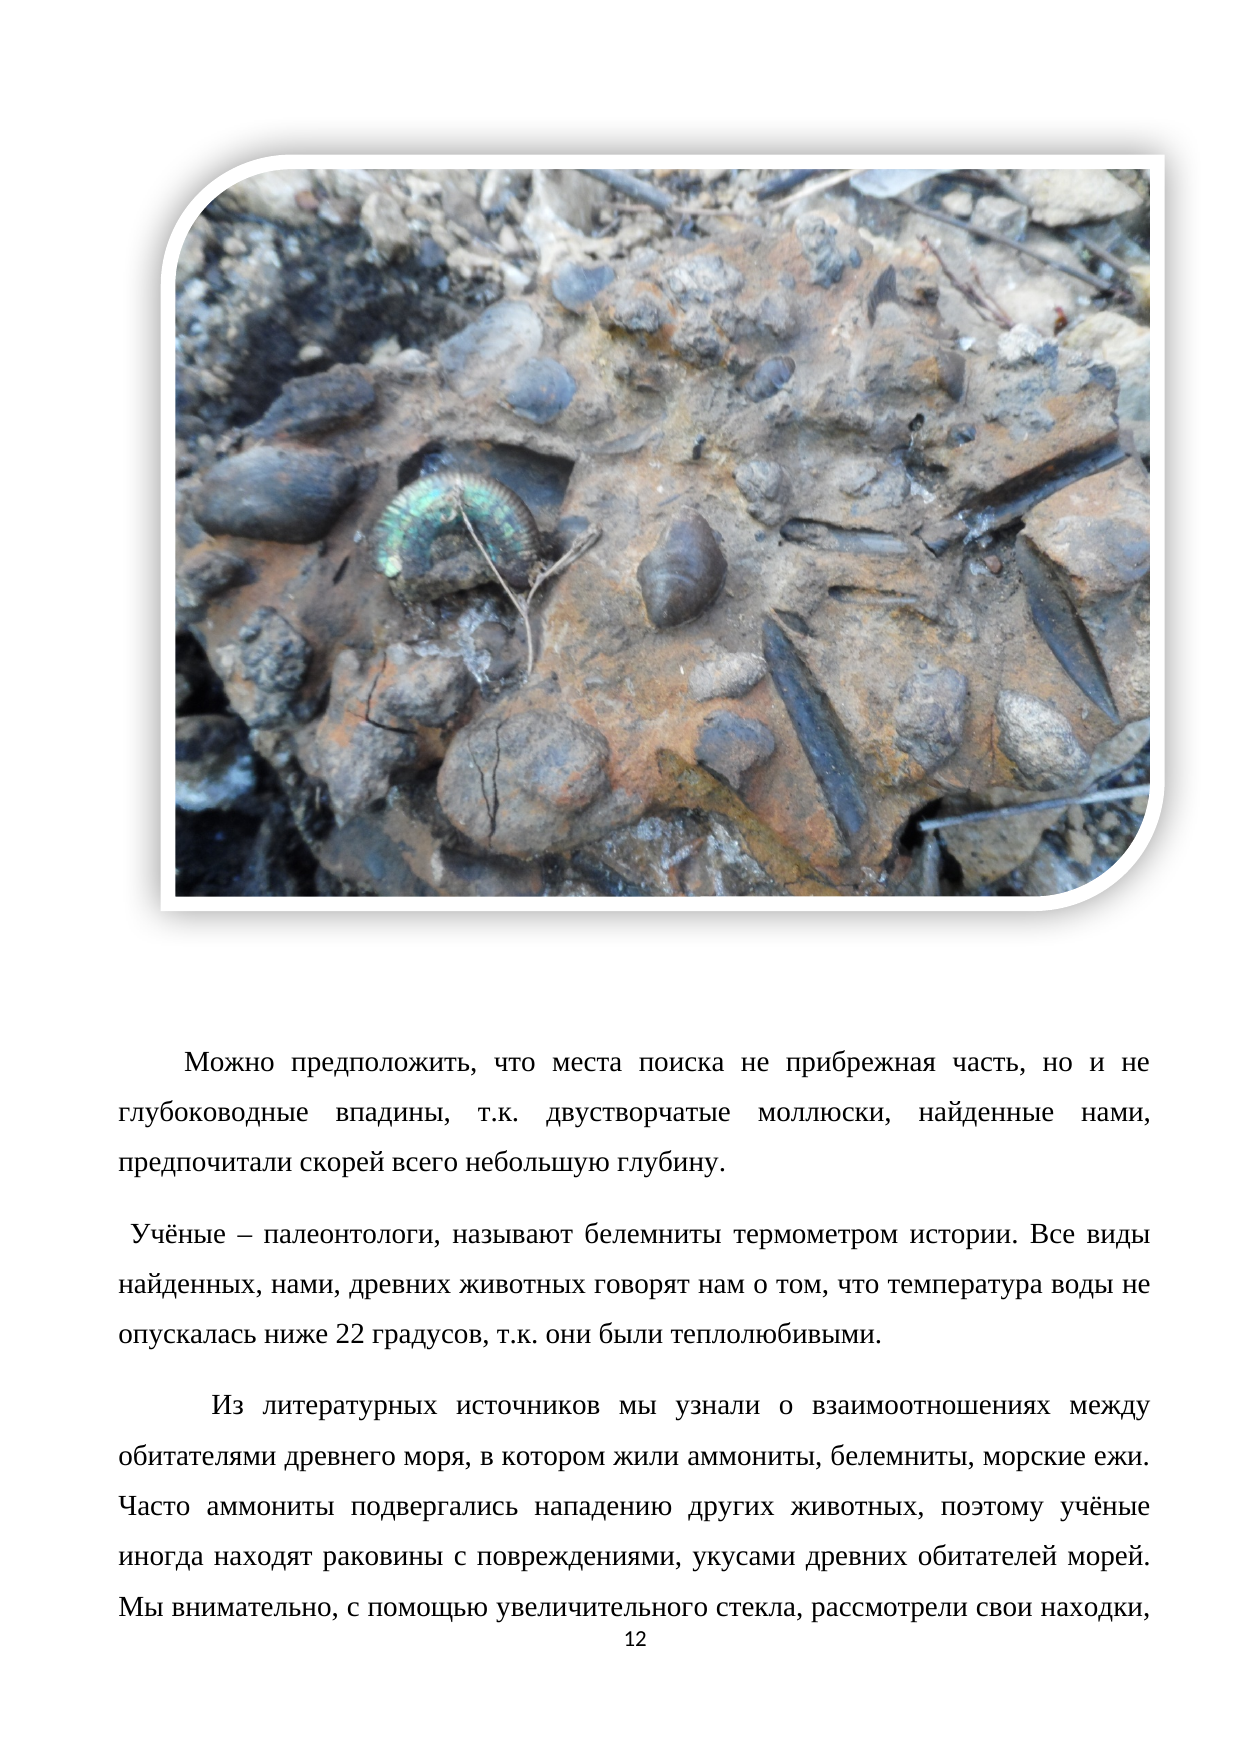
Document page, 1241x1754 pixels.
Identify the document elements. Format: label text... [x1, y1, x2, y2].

text Учёные – палеонтологи, называют белемниты термометром истории. Все виды найденных, нами, древних животных говорят нам о том, что температура воды не опускалась ниже 22 градусов, т.к. они были теплолюбивыми. [118, 1216, 1152, 1350]
text Можно предположить, что места поиска не прибрежная часть, но и не глубоководные впадины, т.к. двустворчатые моллюски, найденные нами, предпочитали скорей всего небольшую глубину. [118, 1044, 1152, 1178]
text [118, 1387, 1152, 1622]
picture [176, 170, 1150, 896]
